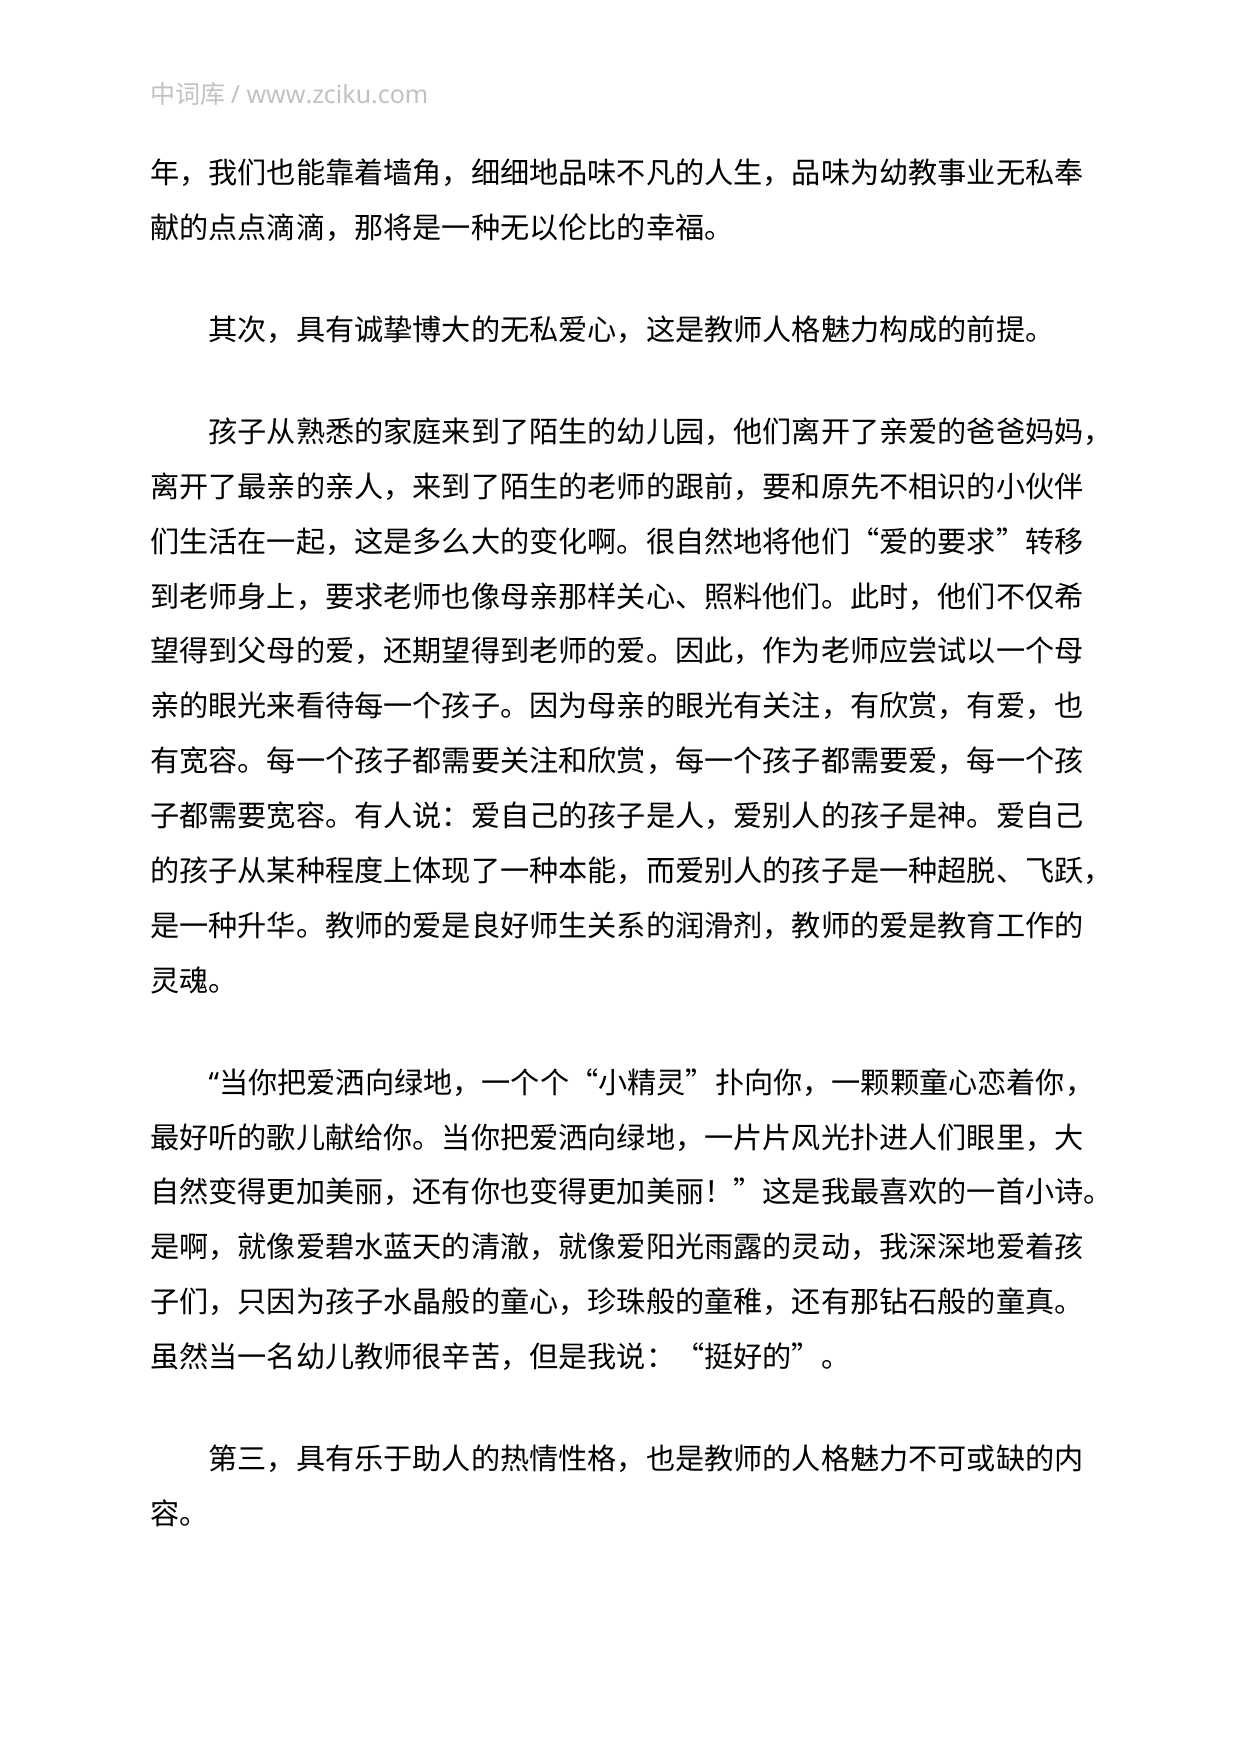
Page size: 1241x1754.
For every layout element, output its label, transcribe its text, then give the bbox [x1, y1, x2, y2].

text 其次，具有诚挚博大的无私爱心，这是教师人格魅力构成的前提。 [150, 307, 1090, 349]
text 第三，具有乐于助人的热情性格，也是教师的人格魅力不可或缺的内容。 [150, 1436, 1090, 1533]
text “当你把爱洒向绿地，一个个“小精灵”扑向你，一颗颗童心恋着你，最好听的歌儿献给你。当你把爱洒向绿地，一片片风光扑进人们眼里，大自然变得更加美丽，还有你也变得更加美丽！”这是我最喜欢的一首小诗。是啊，就像爱碧水蓝天的清澈，就像爱阳光雨露的灵动，我深深地爱着孩子们，只因为孩子水晶般的童心，珍珠般的童稚，还有那钻石般的童真。虽然当一名幼儿教师很辛苦，但是我说：“挺好的”。 [150, 1059, 1090, 1376]
text 孩子从熟悉的家庭来到了陌生的幼儿园，他们离开了亲爱的爸爸妈妈，离开了最亲的亲人，来到了陌生的老师的跟前，要和原先不相识的小伙伴们生活在一起，这是多么大的变化啊。很自然地将他们“爱的要求”转移到老师身上，要求老师也像母亲那样关心、照料他们。此时，他们不仅希望得到父母的爱，还期望得到老师的爱。因此，作为老师应尝试以一个母亲的眼光来看待每一个孩子。因为母亲的眼光有关注，有欣赏，有爱，也有宽容。每一个孩子都需要关注和欣赏，每一个孩子都需要爱，每一个孩子都需要宽容。有人说：爱自己的孩子是人，爱别人的孩子是神。爱自己的孩子从某种程度上体现了一种本能，而爱别人的孩子是一种超脱、飞跃，是一种升华。教师的爱是良好师生关系的润滑剂，教师的爱是教育工作的灵魂。 [150, 408, 1090, 1000]
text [150, 150, 1090, 247]
